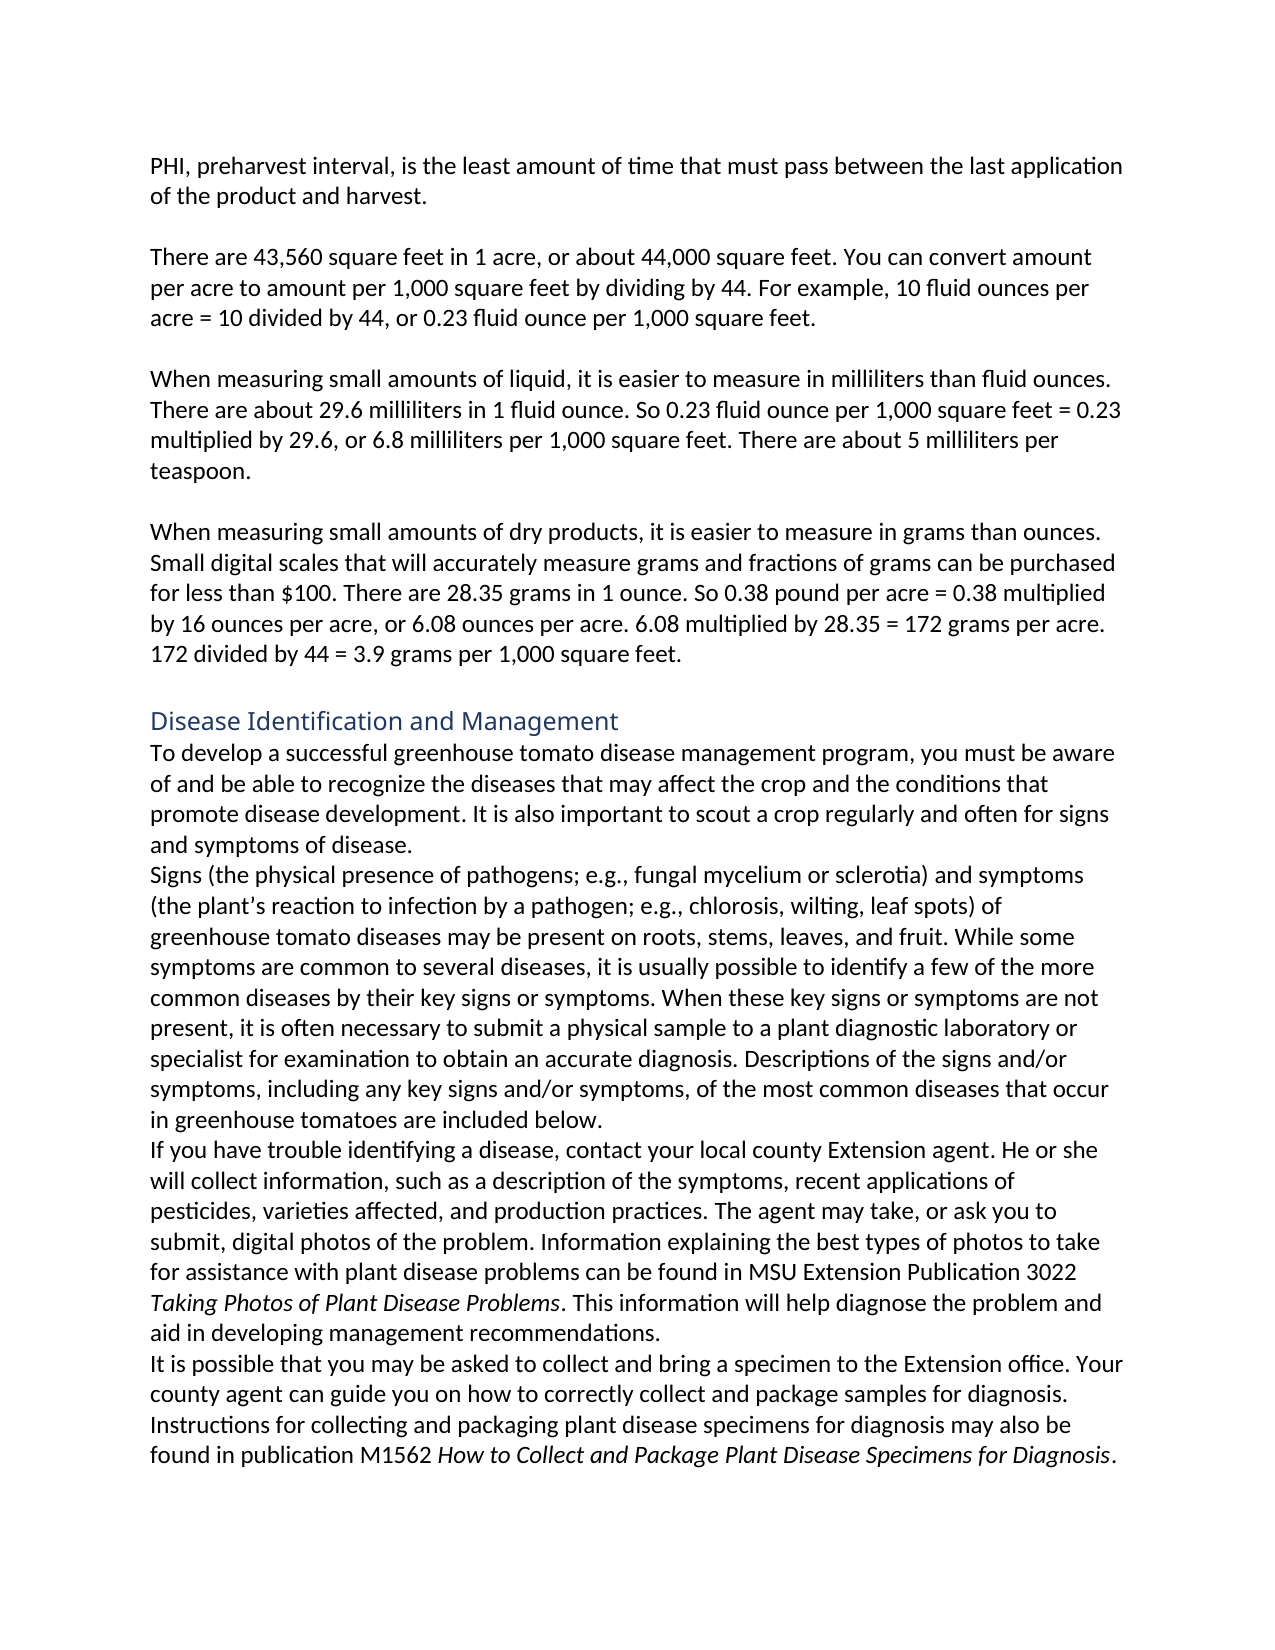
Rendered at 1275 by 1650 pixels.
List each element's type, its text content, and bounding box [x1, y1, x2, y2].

text When measuring small amounts of liquid, it is easier to measure in milliliters than fluid ounces. There are about 29.6 milliliters in 1 fluid ounce. So 0.23 fluid ounce per 1,000 square feet = 0.23 multiplied by 29.6, or 6.8 milliliters per 1,000 square feet. There are about 5 milliliters per teaspoon. [150, 364, 1125, 486]
text When measuring small amounts of dry products, it is easier to measure in grams than ounces. Small digital scales that will accurately measure grams and fractions of grams can be purchased for less than $100. There are 28.35 grams in 1 ounce. So 0.38 pound per acre = 0.38 multiplied by 16 ounces per acre, or 6.08 ounces per acre. 6.08 multiplied by 28.35 = 172 grams per acre. 172 divided by 44 = 3.9 grams per 1,000 square feet. [150, 516, 1125, 669]
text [150, 1348, 1125, 1470]
text Signs (the physical presence of pathogens; e.g., fungal mycelium or sclerotia) and symptoms (the plant’s reaction to infection by a pathogen; e.g., chlorosis, wilting, leaf spots) of greenhouse tomato diseases may be present on roots, stems, leaves, and fruit. While some symptoms are common to several diseases, it is usually possible to identify a few of the more common diseases by their key signs or symptoms. When these key signs or symptoms are not present, it is often necessary to submit a physical sample to a plant diagnostic laboratory or specialist for examination to obtain an accurate diagnosis. Descriptions of the signs and/or symptoms, including any key signs and/or symptoms, of the most common diseases that occur in greenhouse tomatoes are included below. [150, 860, 1125, 1134]
text There are 43,560 square feet in 1 acre, or about 44,000 square feet. You can convert amount per acre to amount per 1,000 square feet by dividing by 44. For example, 10 fluid ounces per acre = 10 divided by 44, or 0.23 fluid ounce per 1,000 square feet. [150, 242, 1125, 333]
subtitle Disease Identification and Management [150, 703, 1125, 738]
text If you have trouble identifying a disease, contact your local county Extension agent. He or she will collect information, such as a description of the symptoms, recent applications of pesticides, varieties affected, and production practices. The agent may take, or ask you to submit, digital photos of the problem. Information explaining the best types of photos to take for assistance with plant disease problems can be found in MSU Extension Publication 3022 Taking Photos of Plant Disease Problems. This information will help diagnose the problem and aid in developing management recommendations. [150, 1134, 1125, 1348]
text PHI, preharvest interval, is the least amount of time that must pass between the last application of the product and harvest. [150, 150, 1125, 211]
text To develop a successful greenhouse tomato disease management program, you must be aware of and be able to recognize the diseases that may affect the crop and the conditions that promote disease development. It is also important to scout a crop regularly and often for signs and symptoms of disease. [150, 738, 1125, 860]
